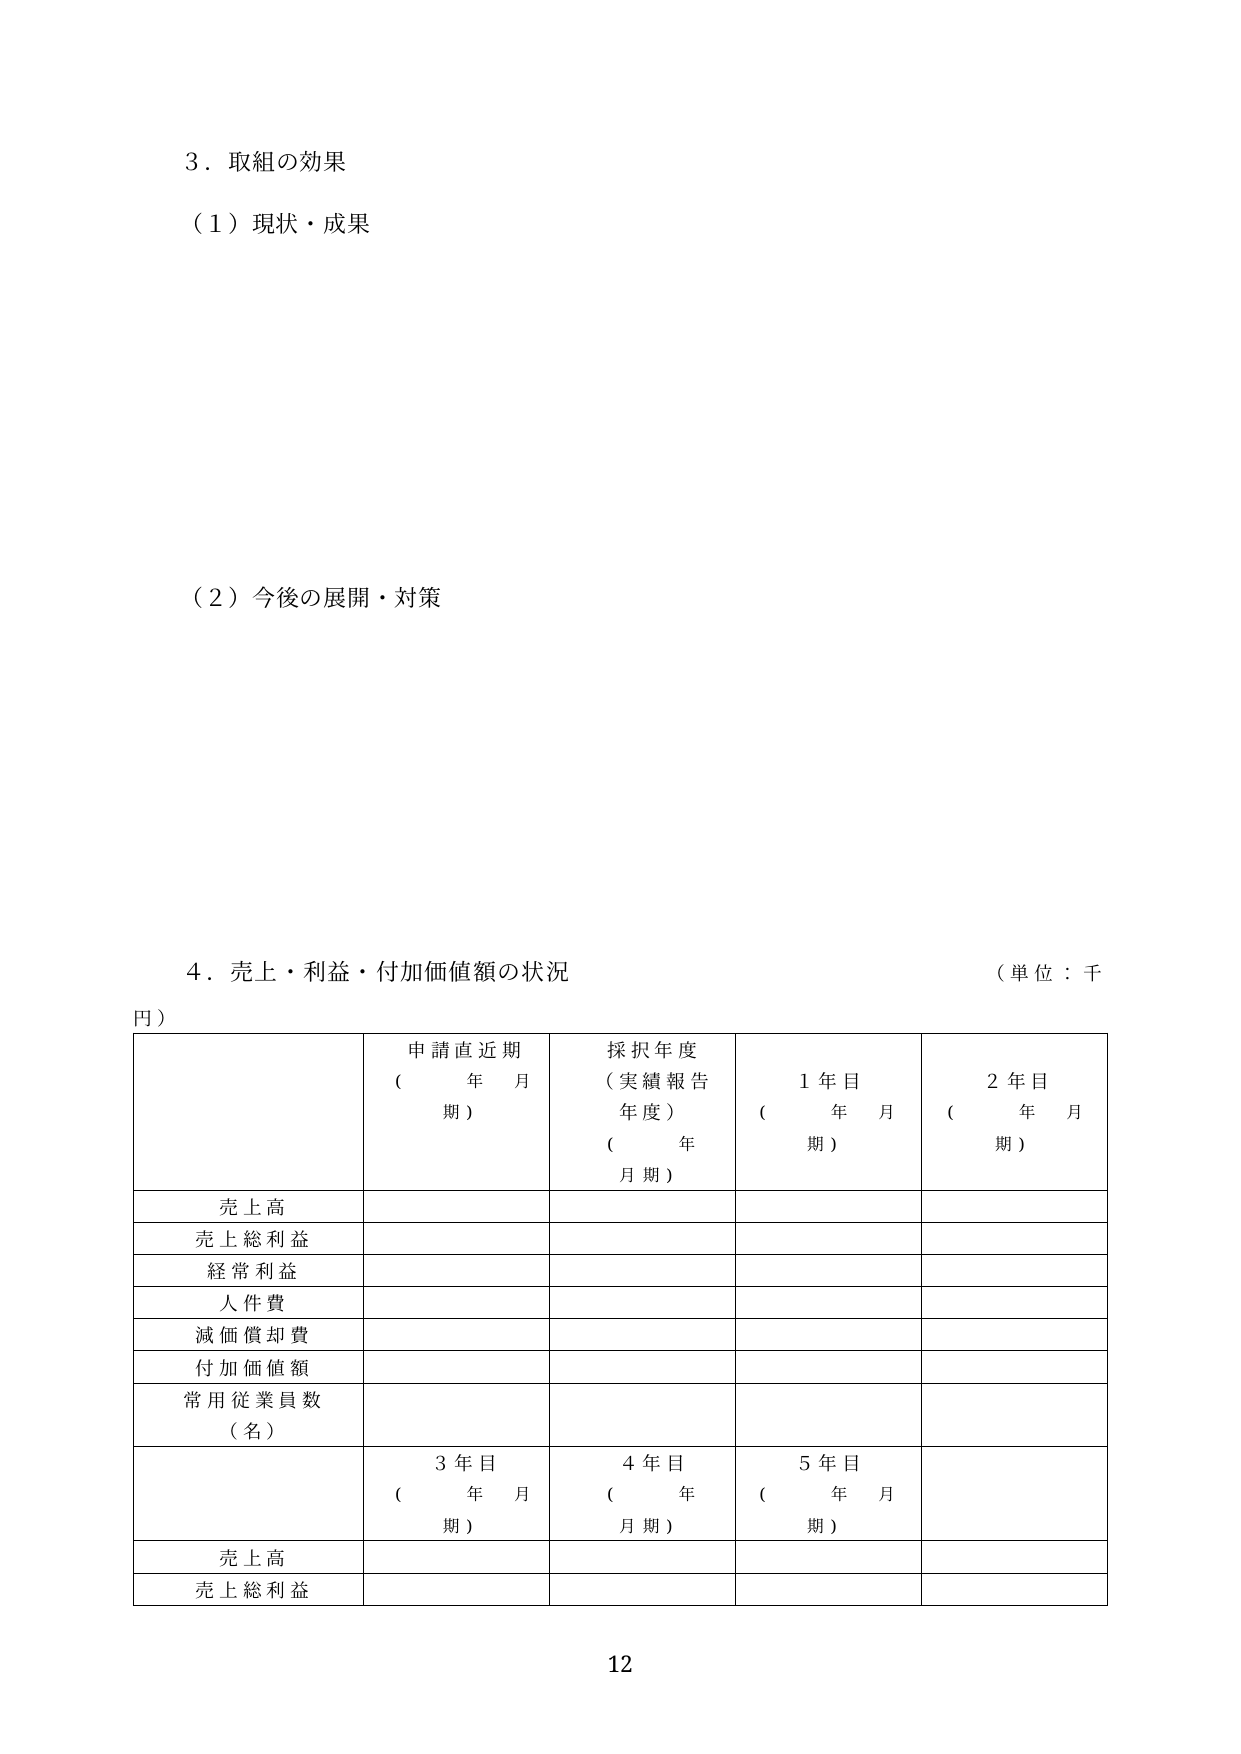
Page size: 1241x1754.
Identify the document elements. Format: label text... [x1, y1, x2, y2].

table_cell 売上総利益 [134, 1574, 363, 1605]
table_cell [364, 1191, 549, 1222]
table_cell [364, 1319, 549, 1350]
table_cell [550, 1191, 735, 1222]
table_header [134, 1034, 363, 1189]
table_cell ４年目 ( 年 月期) [550, 1447, 735, 1540]
table_cell ５年目 ( 年 月期) [736, 1447, 921, 1540]
table_cell [550, 1287, 735, 1318]
table_cell 売上総利益 [134, 1223, 363, 1254]
table_cell [736, 1287, 921, 1318]
table_cell 減価償却費 [134, 1319, 363, 1350]
table_cell [364, 1255, 549, 1286]
table_cell [922, 1574, 1107, 1605]
table_cell [550, 1223, 735, 1254]
table_cell [550, 1384, 735, 1446]
table_cell [550, 1255, 735, 1286]
table_cell [364, 1223, 549, 1254]
table_cell [922, 1223, 1107, 1254]
table_cell [736, 1255, 921, 1286]
table_cell [736, 1223, 921, 1254]
text ３．取組の効果 [133, 129, 1107, 192]
table_cell [922, 1319, 1107, 1350]
text （２）今後の展開・対策 [133, 566, 1107, 628]
text （１）現状・成果 [133, 192, 1107, 254]
table_cell [736, 1191, 921, 1222]
table_cell [736, 1319, 921, 1350]
table_header １年目 ( 年 月期) [736, 1034, 921, 1189]
table_cell 売上高 [134, 1191, 363, 1222]
table_header ２年目 ( 年 月期) [922, 1034, 1107, 1189]
table_cell [364, 1541, 549, 1573]
table_header 採択年度 （実績報告年度） ( 年 月期) [550, 1034, 735, 1189]
table_cell [922, 1384, 1107, 1446]
table_cell 売上高 [134, 1541, 363, 1573]
table_cell [736, 1384, 921, 1446]
table_cell ３年目 ( 年 月期) [364, 1447, 549, 1540]
text ４．売上・利益・付加価値額の状況 （単位：千円） [133, 939, 1107, 1033]
table_header 申請直近期 ( 年 月期) [364, 1034, 549, 1189]
table_cell [922, 1541, 1107, 1573]
table_cell 人件費 [134, 1287, 363, 1318]
table_cell [364, 1351, 549, 1383]
table_cell [922, 1191, 1107, 1222]
table_cell [550, 1319, 735, 1350]
table_cell 経常利益 [134, 1255, 363, 1286]
table_cell [922, 1255, 1107, 1286]
table_cell [736, 1351, 921, 1383]
table_cell 常用従業員数（名） [134, 1384, 363, 1446]
table_cell [364, 1574, 549, 1605]
table_cell [550, 1541, 735, 1573]
table_cell [550, 1574, 735, 1605]
table_cell [922, 1287, 1107, 1318]
table_cell [550, 1351, 735, 1383]
table_cell [736, 1541, 921, 1573]
table_cell [134, 1447, 363, 1540]
table_cell [922, 1351, 1107, 1383]
table_cell [364, 1384, 549, 1446]
table_cell [364, 1287, 549, 1318]
table_cell 付加価値額 [134, 1351, 363, 1383]
table_cell [736, 1574, 921, 1605]
table_cell [922, 1447, 1107, 1540]
